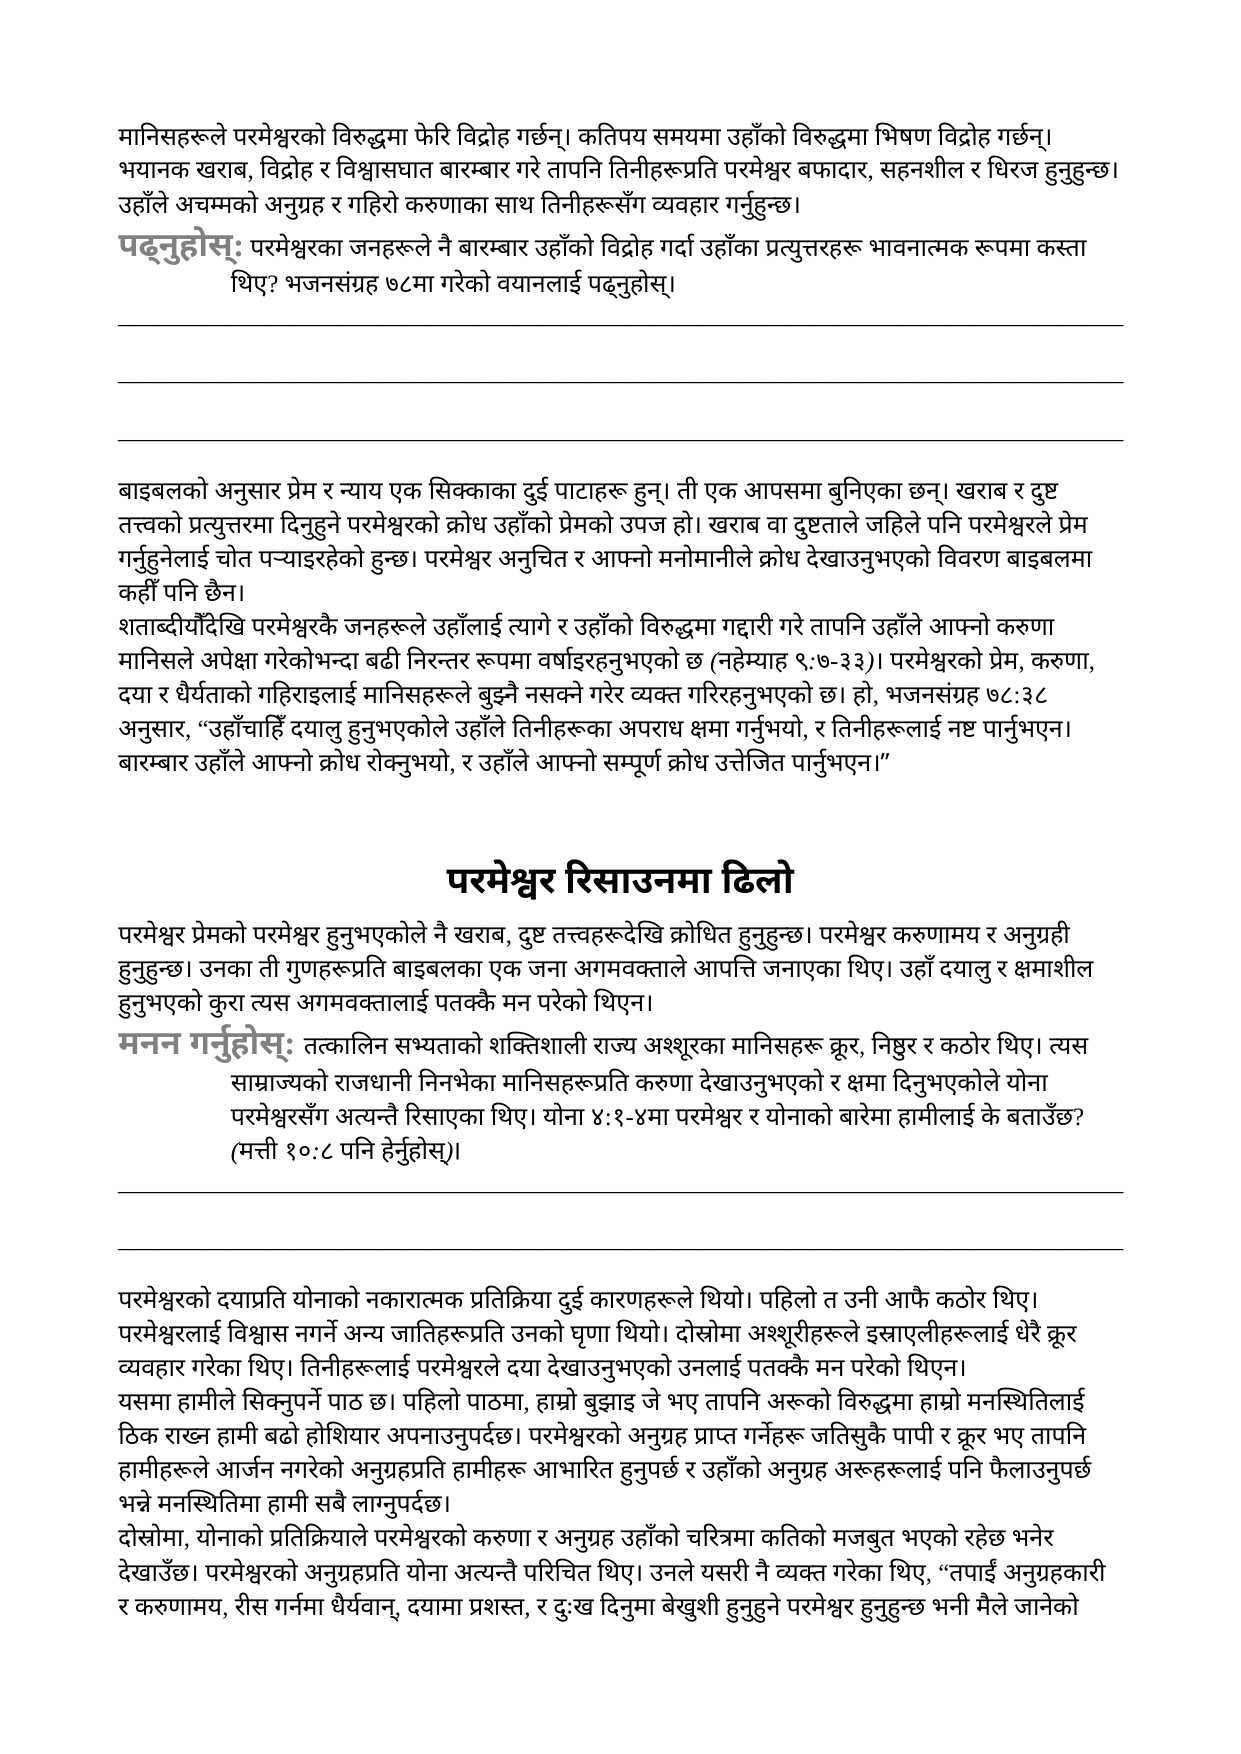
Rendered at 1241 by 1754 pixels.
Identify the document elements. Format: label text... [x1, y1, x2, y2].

text परमेश्वर प्रेमको परमेश्वर हुनुभएकोले नै खराब, दुष्ट तत्त्वहरूदेखि क्रोधित हुनुहुन्छ। परमेश्वर करुणामय र अनुग्रही हुनुहुन्छ। उनका ती गुणहरूप्रति बाइबलका एक जना अगमवक्ताले आपत्ति जनाएका थिए। उहाँ दयालु र क्षमाशील हुनुभएको कुरा त्यस अगमवक्तालाई पतक्कै मन परेको थिएन। [118, 917, 1122, 1019]
text मनन गर्नुहोस्: तत्कालिन सभ्यताको शक्तिशाली राज्य अश्शूरका मानिसहरू क्रूर, निष्ठुर र कठोर थिए। त्यस साम्राज्यको राजधानी निनभेका मानिसहरूप्रति करुणा देखाउनुभएको र क्षमा दिनुभएकोले योना परमेश्वरसँग अत्यन्तै रिसाएका थिए। योना ४:१-४मा परमेश्वर र योनाको बारेमा हामीलाई के बताउँछ? (मत्ती १०:८ पनि हेर्नुहोस्)। [118, 1019, 1122, 1167]
text परमेश्वरको दयाप्रति योनाको नकारात्मक प्रतिक्रिया दुई कारणहरूले थियो। पहिलो त उनी आफै कठोर थिए। परमेश्वरलाई विश्वास नगर्ने अन्य जातिहरूप्रति उनको घृणा थियो। दोस्रोमा अश्शूरीहरूले इस्राएलीहरूलाई धेरै क्रूर व्यवहार गरेका थिए। तिनीहरूलाई परमेश्वरले दया देखाउनुभएको उनलाई पतक्कै मन परेको थिएन। [118, 1282, 1122, 1384]
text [118, 1520, 1122, 1622]
text मानिसहरूले परमेश्वरको विरुद्धमा फेरि विद्रोह गर्छन्। कतिपय समयमा उहाँको विरुद्धमा भिषण विद्रोह गर्छन्। [118, 118, 1122, 152]
text भयानक खराब, विद्रोह र विश्वासघात बारम्बार गरे तापनि तिनीहरूप्रति परमेश्वर बफादार, सहनशील र धिरज हुनुहुन्छ। उहाँले अचम्मको अनुग्रह र गहिरो करुणाका साथ तिनीहरूसँग व्यवहार गर्नुहुन्छ। [118, 152, 1122, 220]
text बाइबलको अनुसार प्रेम र न्याय एक सिक्काका दुई पाटाहरू हुन्। ती एक आपसमा बुनिएका छन्। खराब र दुष्ट तत्त्वको प्रत्युत्तरमा दिनुहुने परमेश्वरको क्रोध उहाँको प्रेमको उपज हो। खराब वा दुष्टताले जहिले पनि परमेश्वरले प्रेम गर्नुहुनेलाई चोत पऱ्याइरहेको हुन्छ। परमेश्वर अनुचित र आफ्नो मनोमानीले क्रोध देखाउनुभएको विवरण बाइबलमा कहीँ पनि छैन। [118, 472, 1122, 608]
text यसमा हामीले सिक्नुपर्ने पाठ छ। पहिलो पाठमा, हाम्रो बुझाइ जे भए तापनि अरूको विरुद्धमा हाम्रो मनस्थितिलाई ठिक राख्न हामी बढो होशियार अपनाउनुपर्दछ। परमेश्वरको अनुग्रह प्राप्त गर्नेहरू जतिसुकै पापी र क्रूर भए तापनि हामीहरूले आर्जन नगरेको अनुग्रहप्रति हामीहरू आभारित हुनुपर्छ र उहाँको अनुग्रह अरूहरूलाई पनि फैलाउनुपर्छ भन्ने मनस्थितिमा हामी सबै लाग्नुपर्दछ। [118, 1384, 1122, 1520]
subtitle परमेश्वर रिसाउनमा ढिलो [118, 854, 1122, 905]
text शताब्दीयौँदेखि परमेश्वरकै जनहरूले उहाँलाई त्यागे र उहाँको विरुद्धमा गद्दारी गरे तापनि उहाँले आफ्नो करुणा मानिसले अपेक्षा गरेकोभन्दा बढी निरन्तर रूपमा वर्षाइरहनुभएको छ (नहेम्याह ९:७-३३)। परमेश्वरको प्रेम, करुणा, दया र धैर्यताको गहिराइलाई मानिसहरूले बुझ्नै नसक्ने गरेर व्यक्त गरिरहनुभएको छ। हो, भजनसंग्रह ७८:३८ अनुसार, “उहाँचाहिँ दयालु हुनुभएकोले उहाँले तिनीहरूका अपराध क्षमा गर्नुभयो, र तिनीहरूलाई नष्ट पार्नुभएन। बारम्बार उहाँले आफ्नो क्रोध रोक्नुभयो, र उहाँले आफ्नो सम्पूर्ण क्रोध उत्तेजित पार्नुभएन।” [118, 608, 1122, 779]
text पढ्नुहोस्: परमेश्वरका जनहरूले नै बारम्बार उहाँको विद्रोह गर्दा उहाँका प्रत्युत्तरहरू भावनात्मक रूपमा कस्ता थिए? भजनसंग्रह ७८मा गरेको वयानलाई पढ्नुहोस्। [118, 220, 1122, 300]
